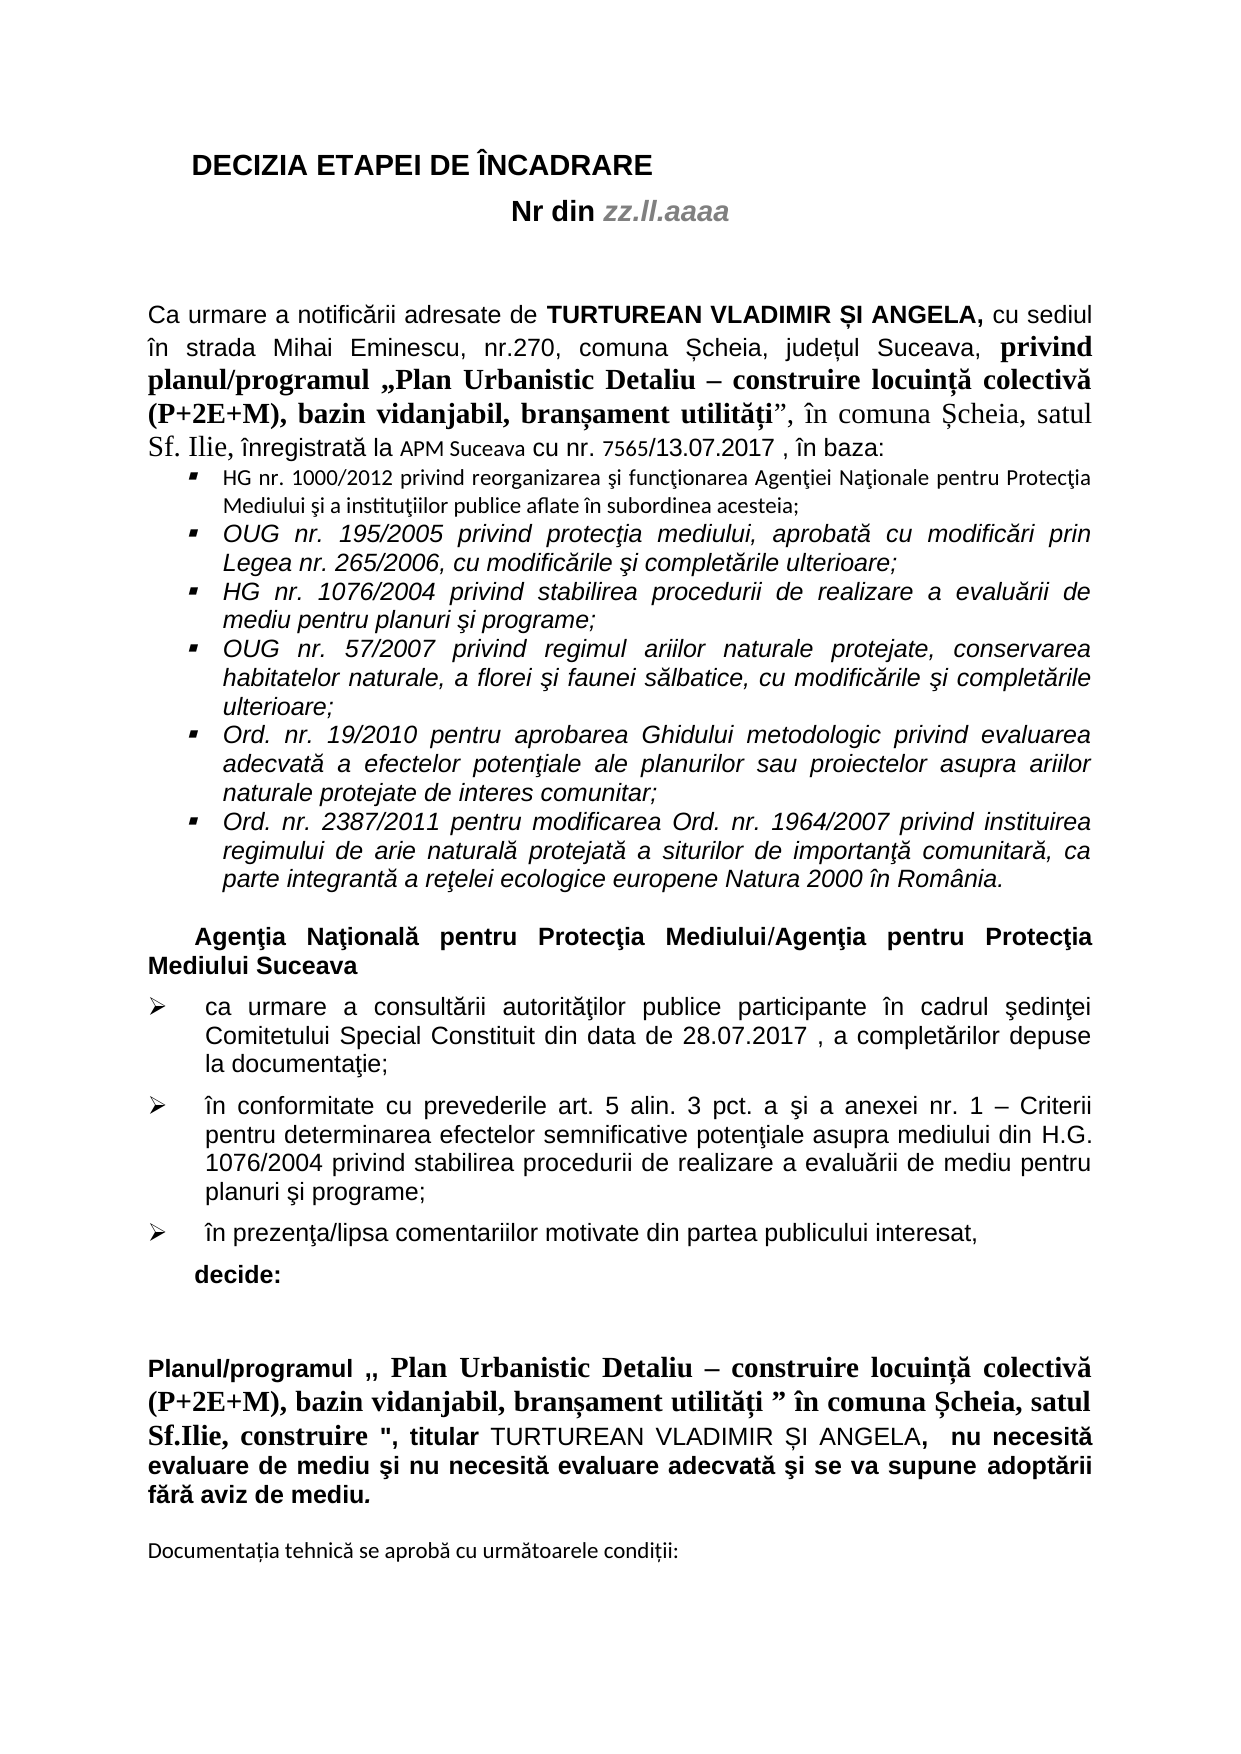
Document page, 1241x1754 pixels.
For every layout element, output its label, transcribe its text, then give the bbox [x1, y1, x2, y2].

text Ca urmare a notificării adresate de TURTUREAN VLADIMIR ȘI ANGELA, cu sediul în strada Mihai Eminescu, nr.270, comuna Șcheia, județul Suceava, înregistrată la cu nr. / în baza: [148, 300, 1093, 463]
subtitle Nr din [148, 194, 1093, 227]
text titular TURTUREAN VLADIMIR ȘI ANGELA, nu necesită evaluare de mediu şi nu necesită evaluare adecvată şi se va supune adoptării fără aviz de mediu. [148, 1351, 1093, 1509]
subtitle DECIZIA ETAPEI DE ÎNCADRARE [148, 148, 1093, 181]
